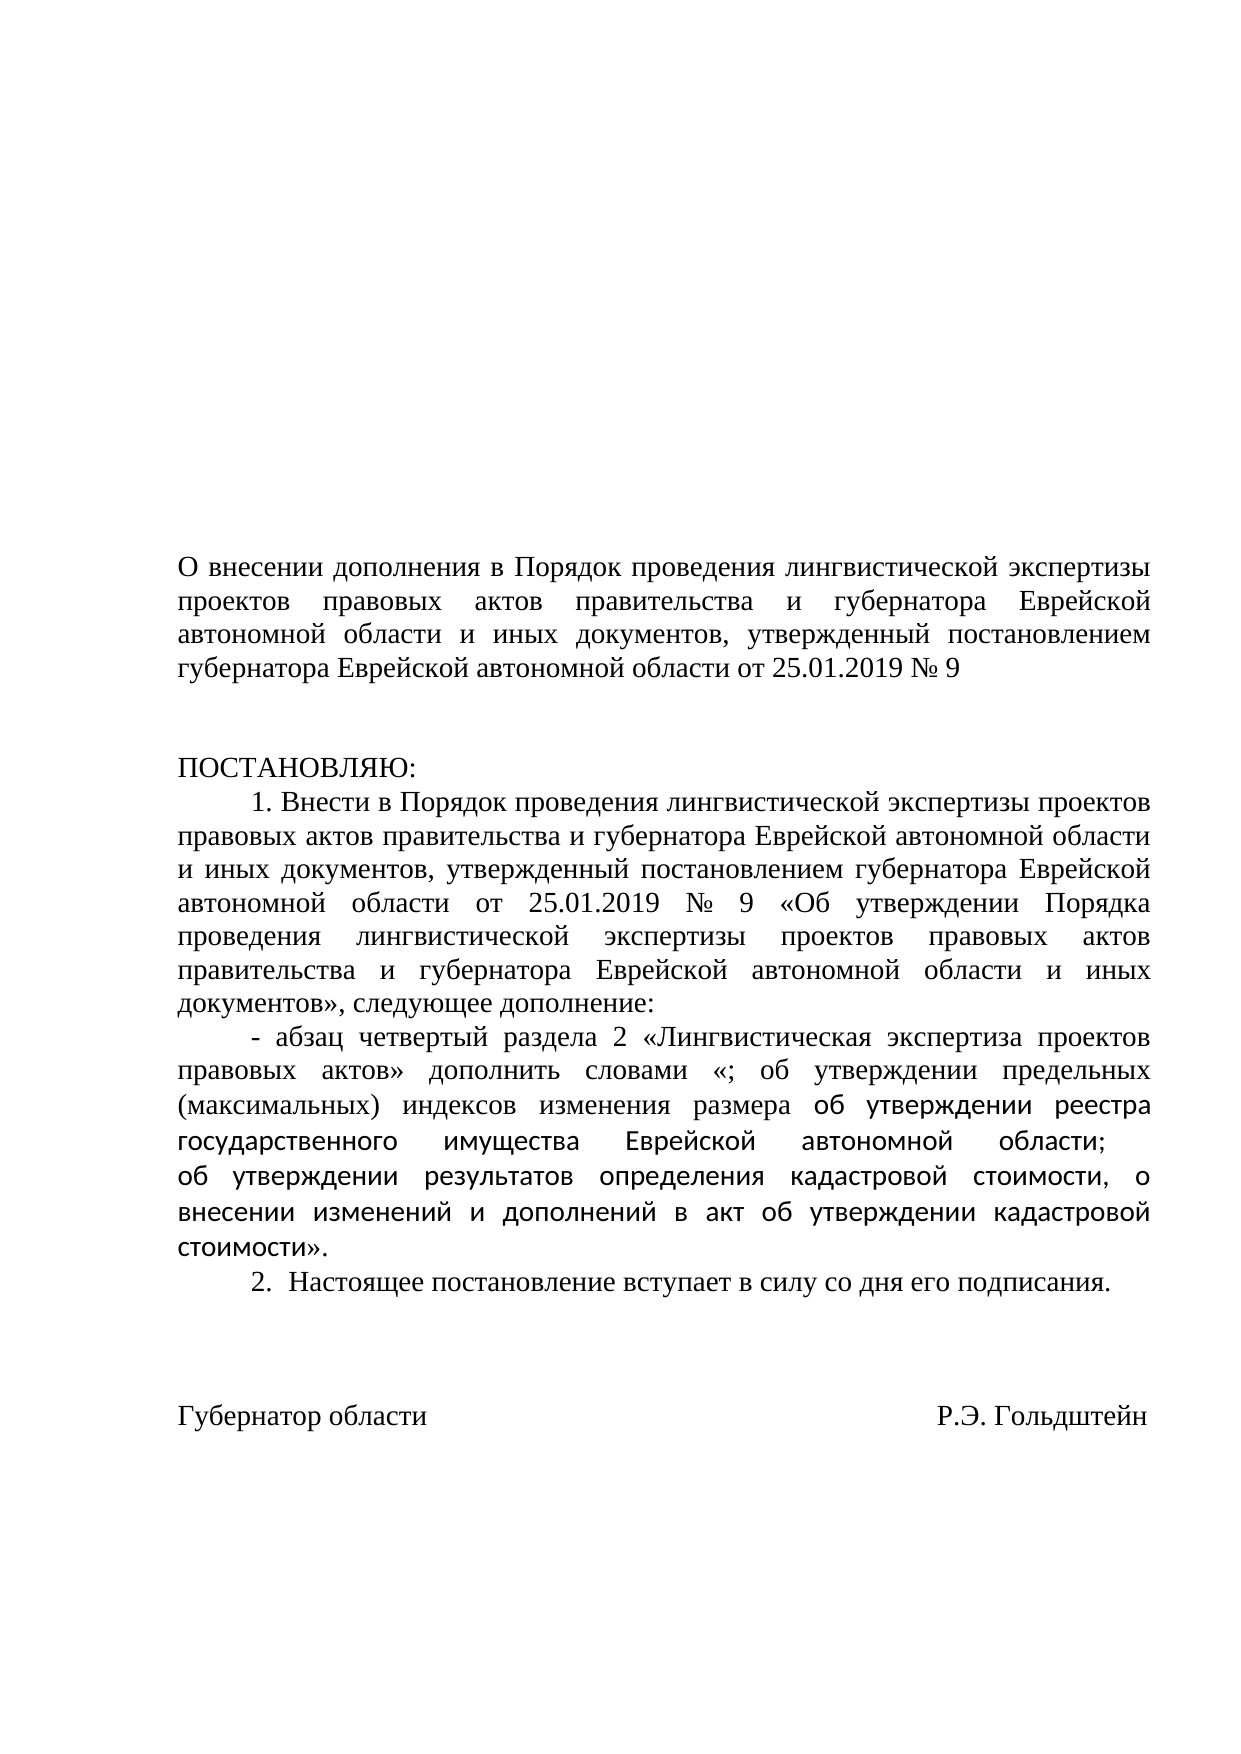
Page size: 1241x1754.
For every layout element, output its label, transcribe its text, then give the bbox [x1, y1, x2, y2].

list Внести в Порядок проведения лингвистической экспертизы проектов правовых актов правительства и губернатора Еврейской автономной области и иных документов, утвержденный постановлением губернатора Еврейской автономной области от 25.01.2019 № 9 «Об утверждении Порядка проведения лингвистической экспертизы проектов правовых актов правительства и губернатора Еврейской автономной области и иных документов», следующее дополнение: [177, 784, 1152, 1019]
list Настоящее постановление вступает в силу со дня его подписания. [251, 1264, 1152, 1298]
text - абзац четвертый раздела 2 «Лингвистическая экспертиза проектов правовых актов» дополнить словами «; об утверждении предельных (максимальных) индексов изменения размера об утверждении реестра государственного имущества Еврейской автономной области; об утверждении результатов определения кадастровой стоимости, о внесении изменений и дополнений в акт об утверждении кадастровой стоимости». [177, 1019, 1152, 1264]
text ПОСТАНОВЛЯЮ: [177, 751, 1152, 784]
text Губернатор области Р.Э. Гольдштейн [177, 1398, 1152, 1432]
text О внесении дополнения в Порядок проведения лингвистической экспертизы проектов правовых актов правительства и губернатора Еврейской автономной области и иных документов, утвержденный постановлением губернатора Еврейской автономной области от 25.01.2019 № 9 [177, 549, 1152, 683]
